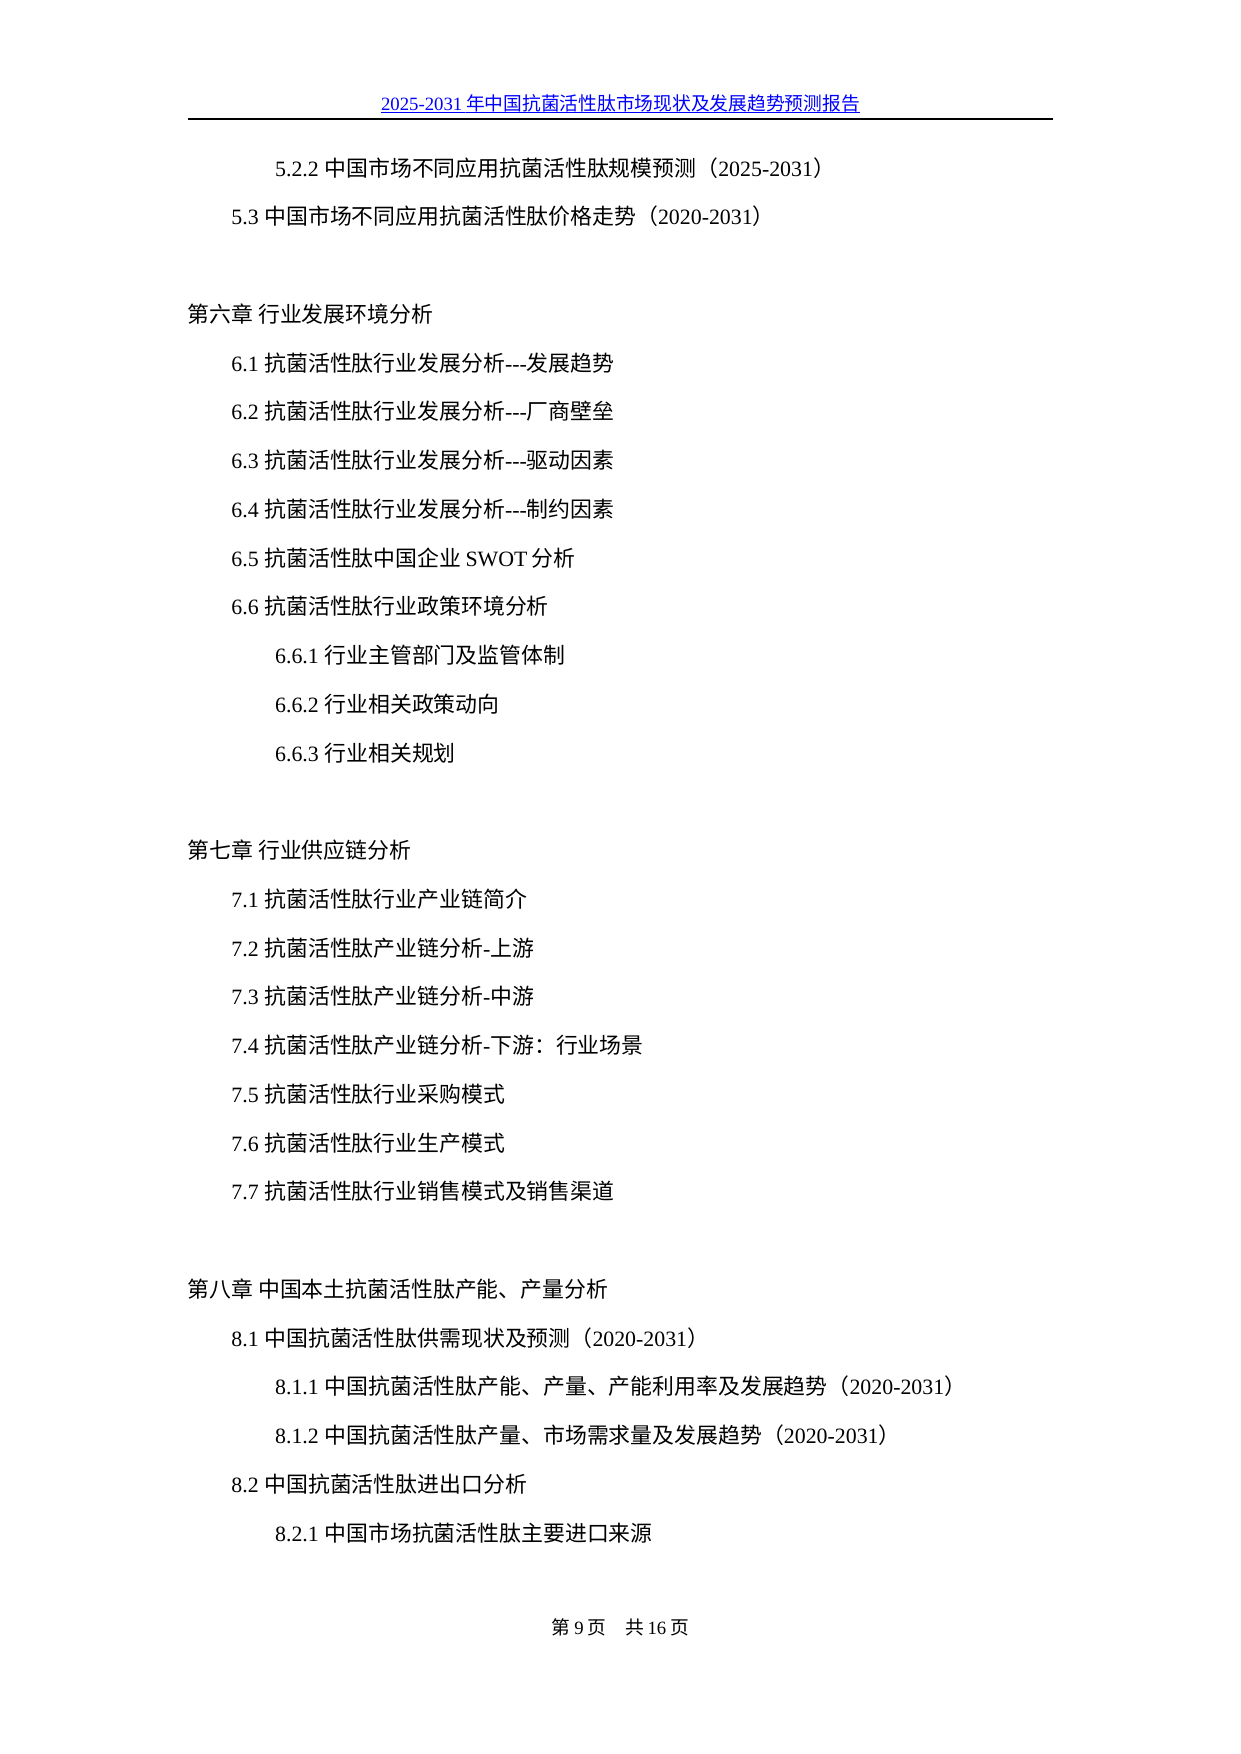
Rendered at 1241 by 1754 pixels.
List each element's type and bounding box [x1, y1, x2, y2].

text [187, 150, 1053, 1548]
